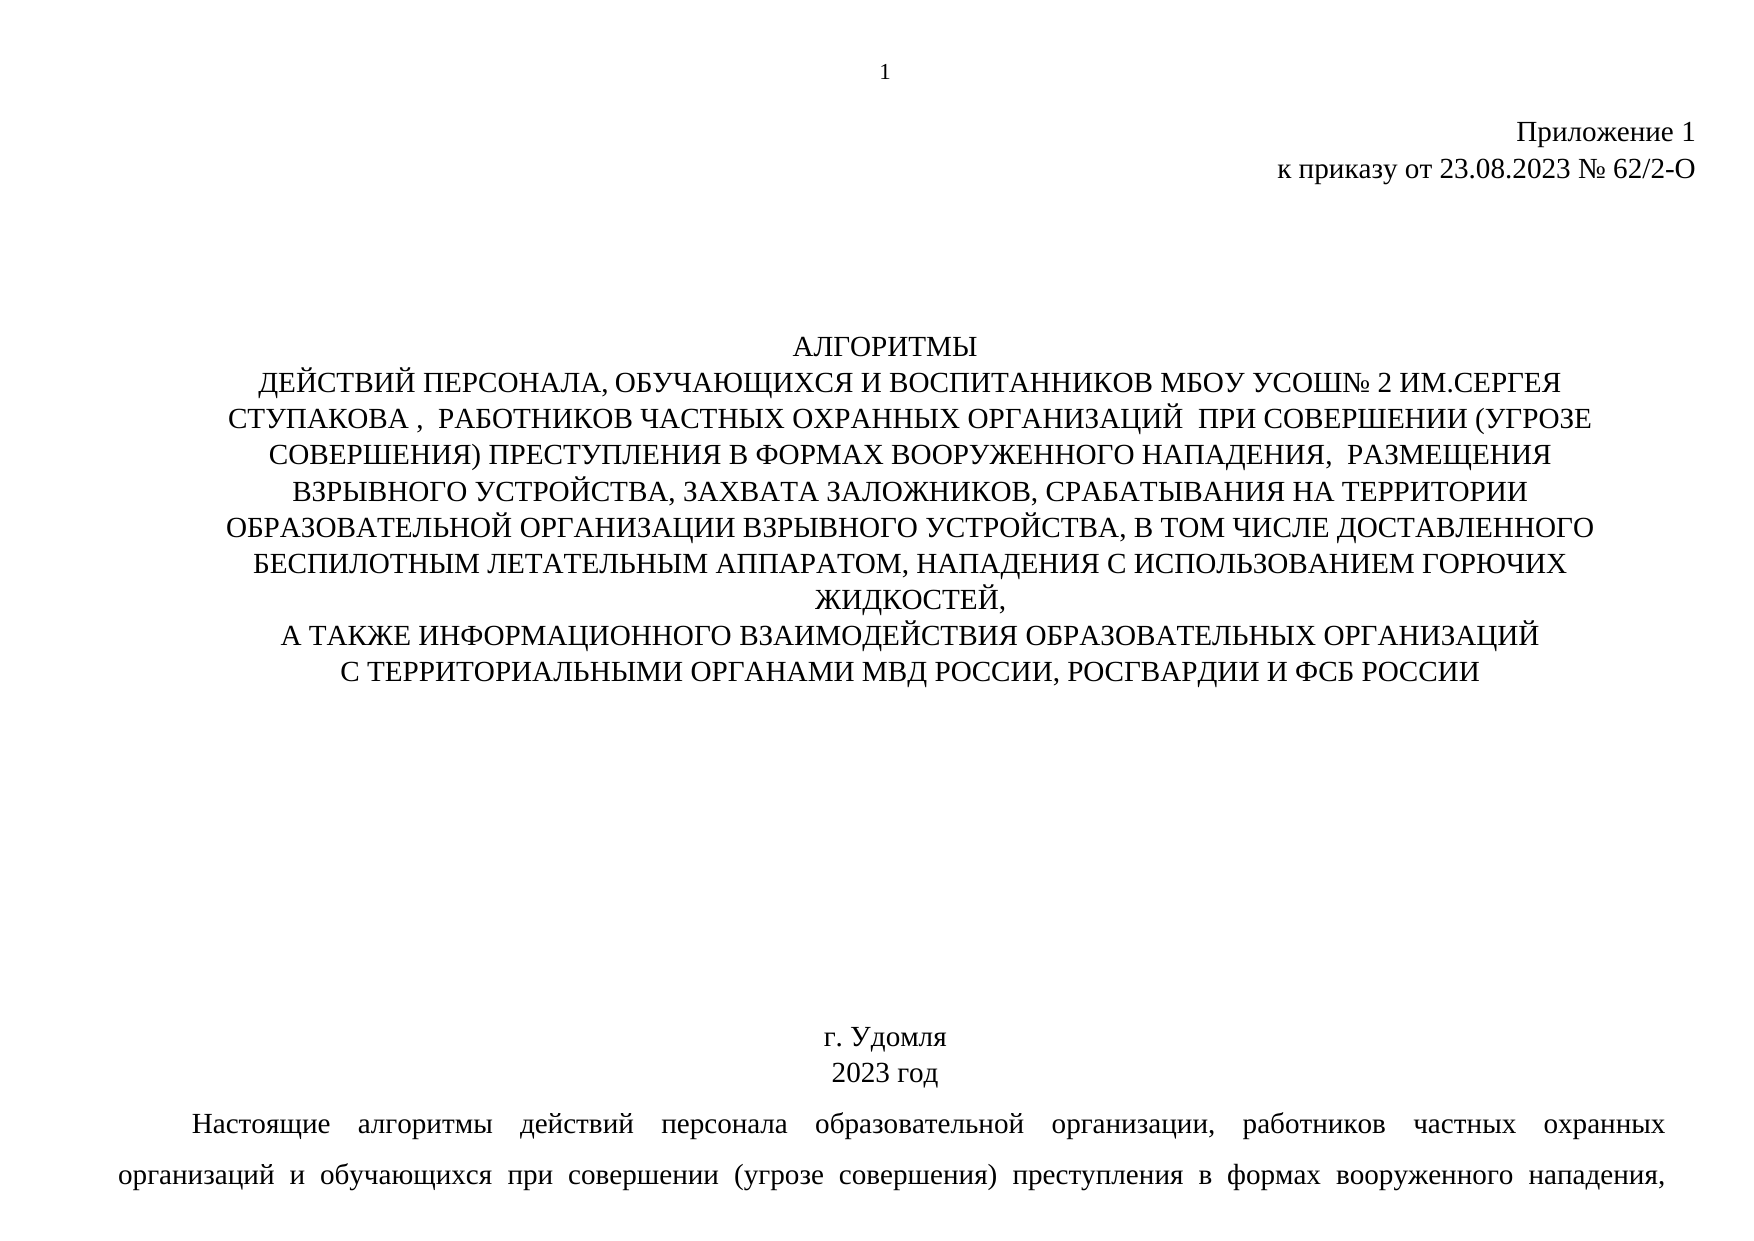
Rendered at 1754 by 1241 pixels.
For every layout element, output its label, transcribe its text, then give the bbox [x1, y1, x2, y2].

text 2023 год [199, 1055, 1570, 1088]
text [118, 1107, 1666, 1190]
text к приказу от 23.08.2023 № 62/2-О [155, 151, 1696, 184]
text Приложение 1 [155, 114, 1696, 148]
text АЛГОРИТМЫ [199, 329, 1570, 363]
text А ТАКЖЕ ИНФОРМАЦИОННОГО ВЗАИМОДЕЙСТВИЯ ОБРАЗОВАТЕЛЬНЫХ ОРГАНИЗАЦИЙ [199, 618, 1621, 652]
text С ТЕРРИТОРИАЛЬНЫМИ ОРГАНАМИ МВД РОССИИ, РОСГВАРДИИ И ФСБ РОССИИ [199, 654, 1621, 688]
text г. Удомля [199, 1019, 1570, 1052]
text ДЕЙСТВИЙ ПЕРСОНАЛА, ОБУЧАЮЩИХСЯ И ВОСПИТАННИКОВ МБОУ УСОШ№ 2 ИМ.СЕРГЕЯ СТУПАКОВА , РАБОТНИКОВ ЧАСТНЫХ ОХРАННЫХ ОРГАНИЗАЦИЙ ПРИ СОВЕРШЕНИИ (УГРОЗЕ СОВЕРШЕНИЯ) ПРЕСТУПЛЕНИЯ В ФОРМАХ ВООРУЖЕННОГО НАПАДЕНИЯ, РАЗМЕЩЕНИЯ ВЗРЫВНОГО УСТРОЙСТВА, ЗАХВАТА ЗАЛОЖНИКОВ, СРАБАТЫВАНИЯ НА ТЕРРИТОРИИ ОБРАЗОВАТЕЛЬНОЙ ОРГАНИЗАЦИИ ВЗРЫВНОГО УСТРОЙСТВА, В ТОМ ЧИСЛЕ ДОСТАВЛЕННОГО БЕСПИЛОТНЫМ ЛЕТАТЕЛЬНЫМ АППАРАТОМ, НАПАДЕНИЯ С ИСПОЛЬЗОВАНИЕМ ГОРЮЧИХ ЖИДКОСТЕЙ, [199, 365, 1620, 616]
